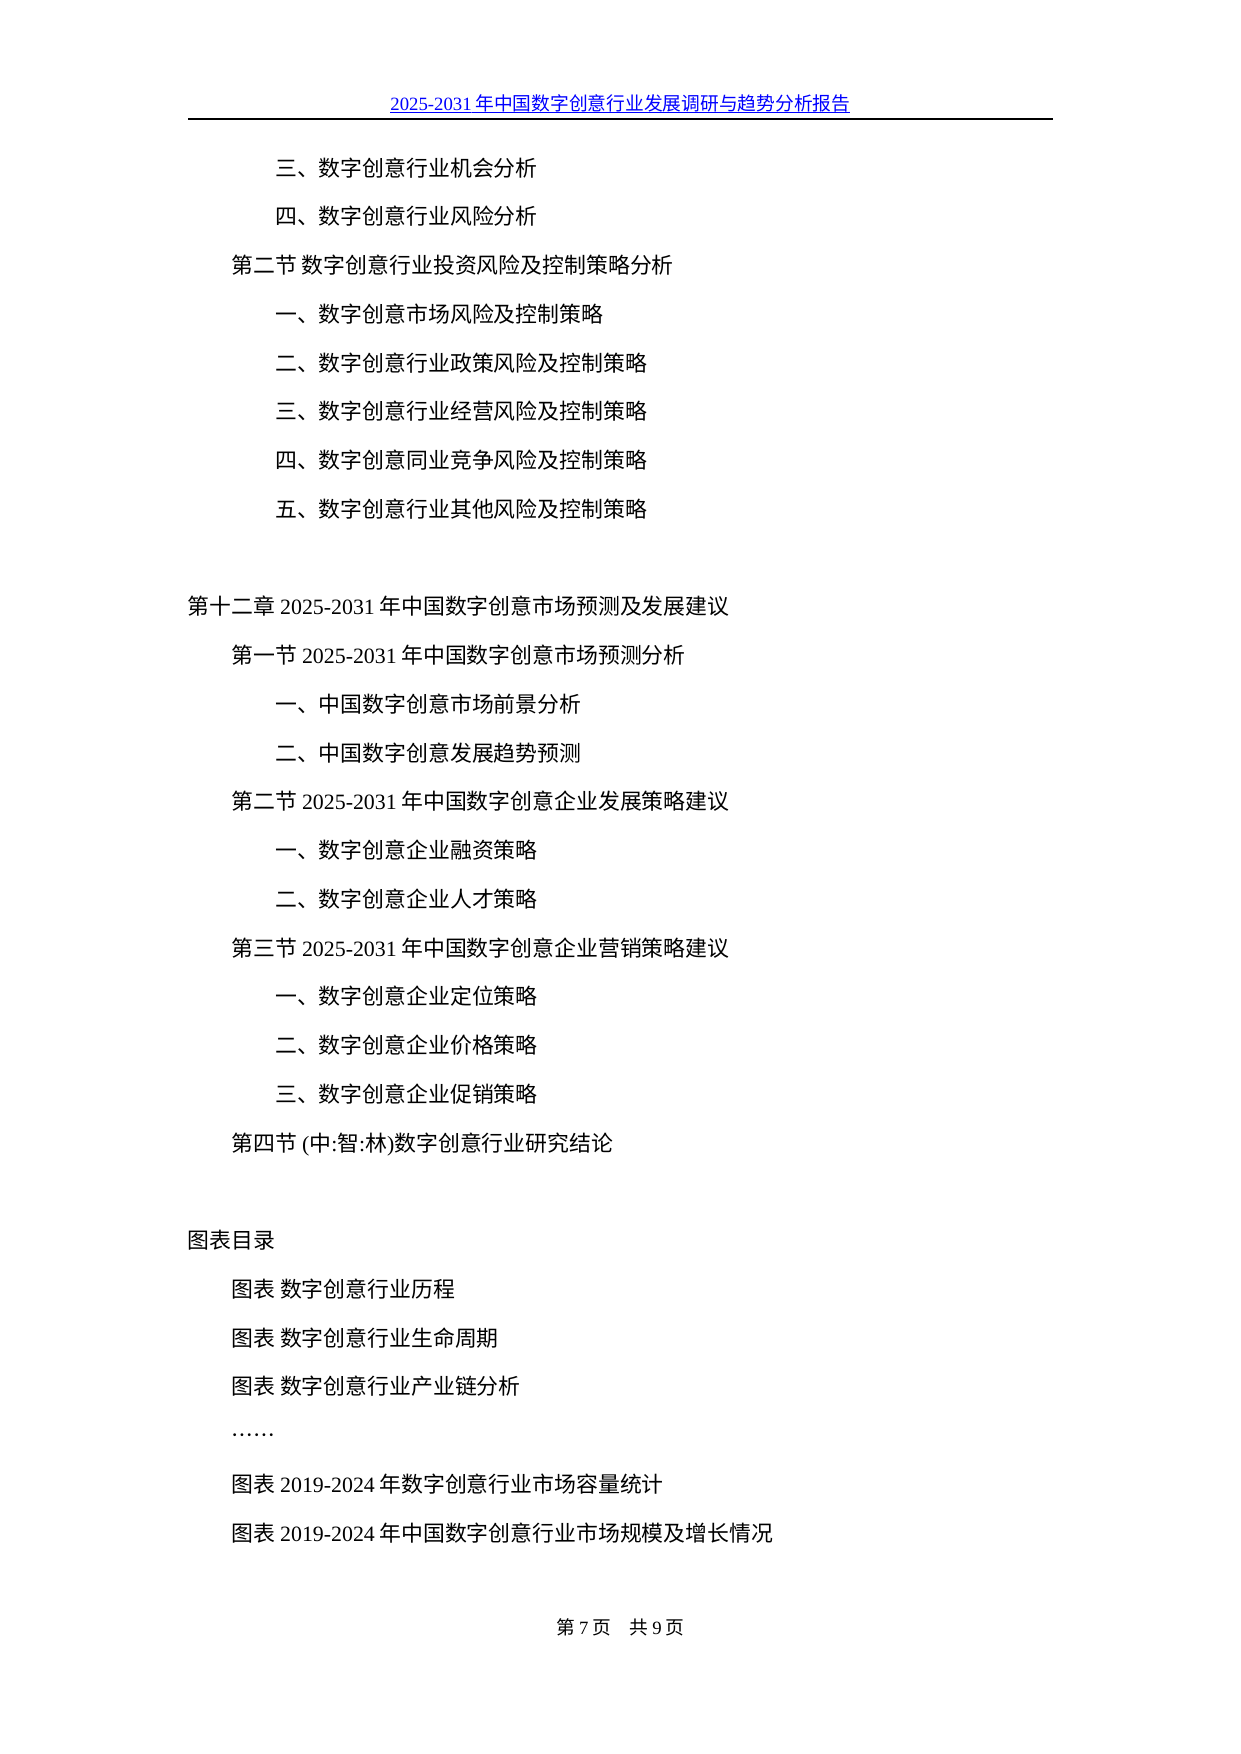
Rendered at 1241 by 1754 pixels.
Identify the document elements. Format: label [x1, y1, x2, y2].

text [187, 150, 1053, 1548]
